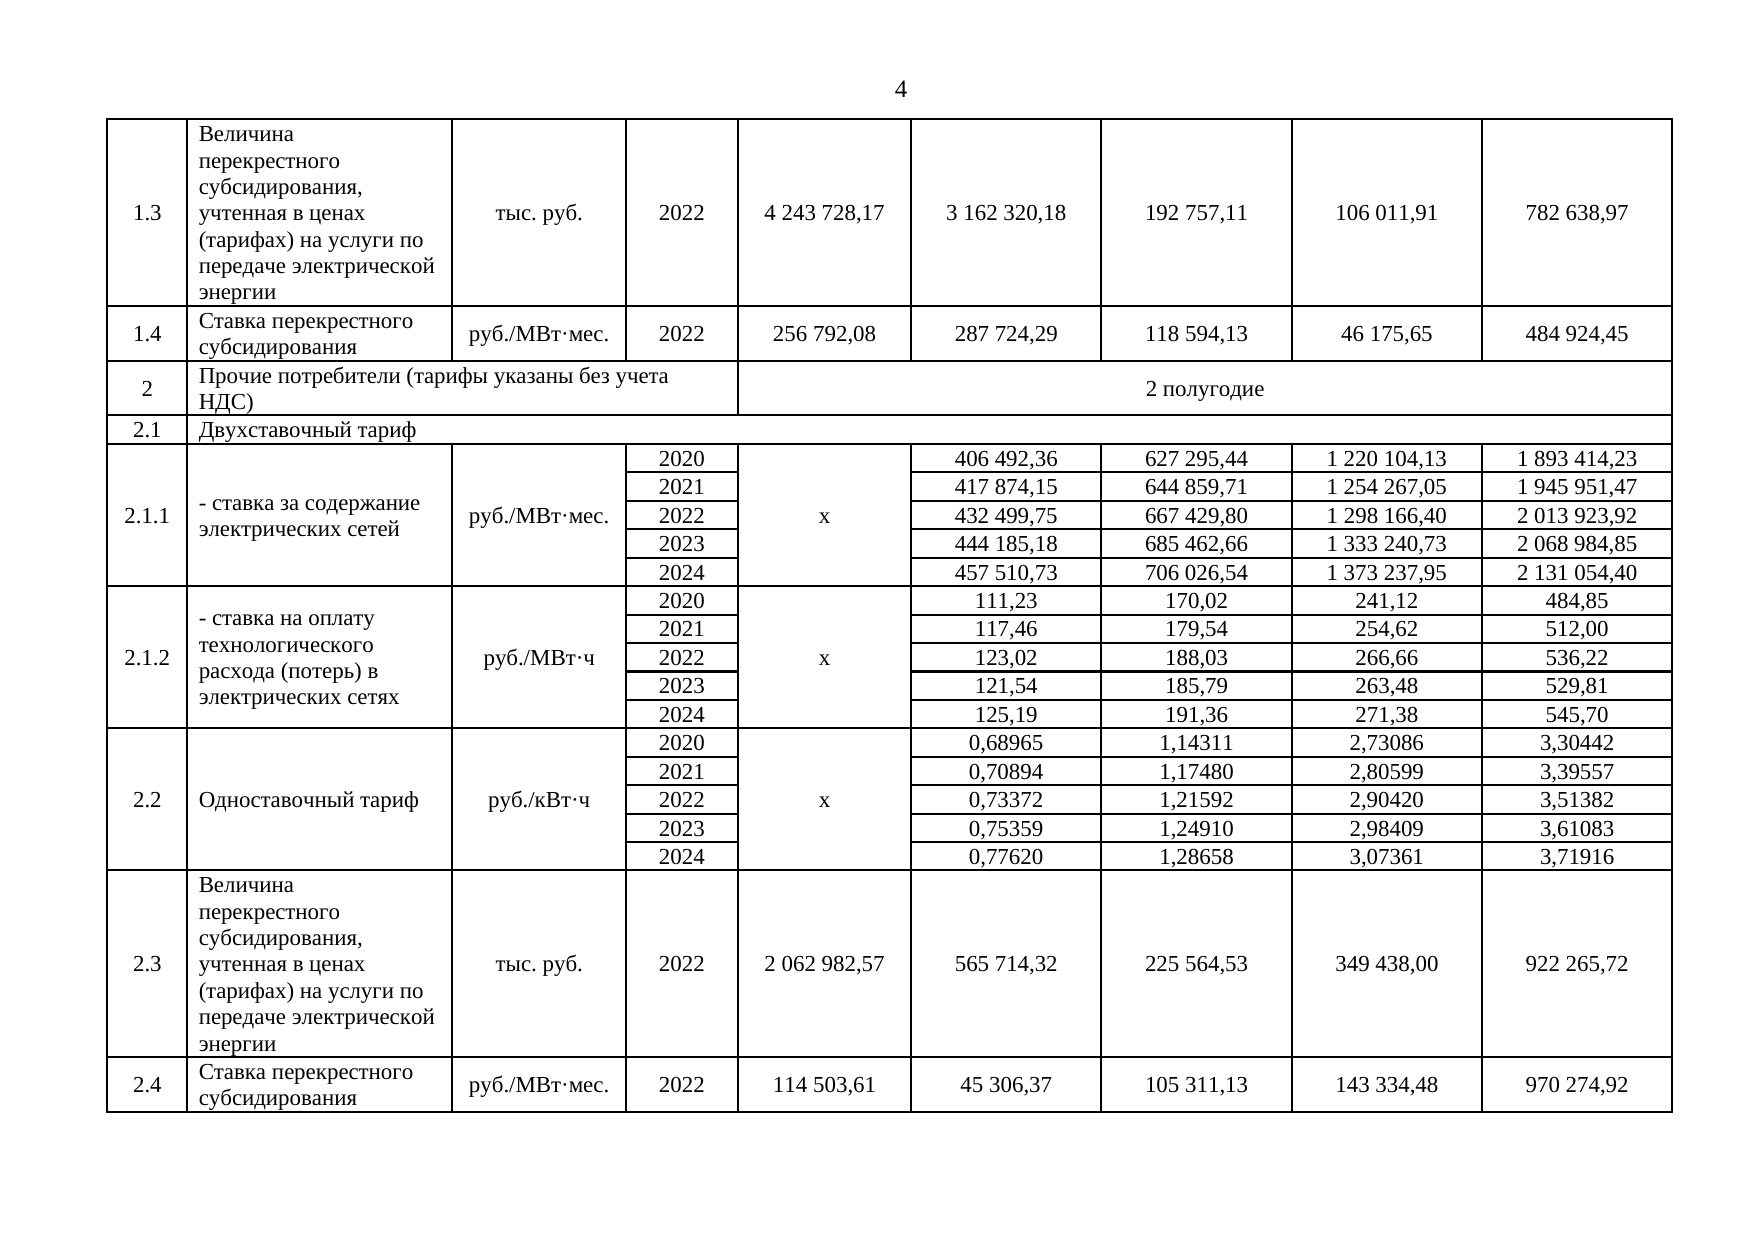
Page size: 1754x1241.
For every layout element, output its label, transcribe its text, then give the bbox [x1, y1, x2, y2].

table_cell 536,22 [1483, 644, 1671, 670]
table_cell 432 499,75 [912, 502, 1100, 528]
table_cell 0,73372 [912, 786, 1100, 812]
table_cell 185,79 [1102, 673, 1291, 699]
table_cell 191,36 [1102, 701, 1291, 727]
table_cell 1,14311 [1102, 729, 1291, 756]
table_cell 2020 [627, 445, 737, 471]
table_cell руб./МВт·мес. [453, 445, 625, 585]
table_cell 417 874,15 [912, 473, 1100, 500]
table_cell 2021 [627, 473, 737, 500]
table_cell 1 254 267,05 [1293, 473, 1481, 500]
table_cell 266,66 [1293, 644, 1481, 670]
table_cell 46 175,65 [1293, 307, 1481, 359]
table_cell 1 945 951,47 [1483, 473, 1671, 500]
table_cell 125,19 [912, 701, 1100, 727]
table_cell 1.3 [108, 120, 186, 305]
table_cell 2.1.2 [108, 587, 186, 727]
table_cell 2021 [627, 616, 737, 642]
table_cell 2022 [627, 120, 737, 305]
table_cell 457 510,73 [912, 559, 1100, 585]
table_cell 2.1 [108, 416, 186, 443]
table_cell Одноставочный тариф [188, 729, 451, 869]
table_cell 256 792,08 [739, 307, 910, 359]
table_cell 2 [108, 362, 186, 414]
table_cell 2022 [627, 1058, 737, 1111]
table_cell 782 638,97 [1483, 120, 1671, 305]
table_cell 254,62 [1293, 616, 1481, 642]
table_cell 1,21592 [1102, 786, 1291, 812]
table_cell 3 162 320,18 [912, 120, 1100, 305]
table_cell - ставка за содержание электрических сетей [188, 445, 451, 585]
table_cell тыс. руб. [453, 871, 625, 1056]
table_cell 2023 [627, 530, 737, 557]
table_cell 1,28658 [1102, 843, 1291, 869]
table_cell - ставка на оплату технологического расхода (потерь) в электрических сетях [188, 587, 451, 727]
table_cell 706 026,54 [1102, 559, 1291, 585]
table_cell 685 462,66 [1102, 530, 1291, 557]
table_cell 111,23 [912, 587, 1100, 613]
table_cell 105 311,13 [1102, 1058, 1291, 1111]
table_cell 1 373 237,95 [1293, 559, 1481, 585]
table_cell 529,81 [1483, 673, 1671, 699]
table_cell 2022 [627, 307, 737, 359]
table_cell 484 924,45 [1483, 307, 1671, 359]
table_cell 2.4 [108, 1058, 186, 1111]
table_cell 644 859,71 [1102, 473, 1291, 500]
table_cell руб./МВт·ч [453, 587, 625, 727]
table_cell 512,00 [1483, 616, 1671, 642]
table_cell 0,70894 [912, 758, 1100, 784]
table_cell 2022 [627, 786, 737, 812]
table_cell 118 594,13 [1102, 307, 1291, 359]
table_cell 2022 [627, 871, 737, 1056]
table_cell 225 564,53 [1102, 871, 1291, 1056]
table_cell 2 068 984,85 [1483, 530, 1671, 557]
table_cell 565 714,32 [912, 871, 1100, 1056]
table_cell руб./кВт·ч [453, 729, 625, 869]
table_cell 271,38 [1293, 701, 1481, 727]
table_cell 2024 [627, 701, 737, 727]
table_cell 188,03 [1102, 644, 1291, 670]
table_cell 2.1.1 [108, 445, 186, 585]
table_cell 123,02 [912, 644, 1100, 670]
table_cell 2,73086 [1293, 729, 1481, 756]
table_cell 2024 [627, 559, 737, 585]
table_cell 1 893 414,23 [1483, 445, 1671, 471]
table_cell 121,54 [912, 673, 1100, 699]
table_cell 349 438,00 [1293, 871, 1481, 1056]
table_cell х [739, 729, 910, 869]
table_cell 143 334,48 [1293, 1058, 1481, 1111]
table_cell Величина перекрестного субсидирования, учтенная в ценах (тарифах) на услуги по передаче электрической энергии [188, 871, 451, 1056]
table_cell 2023 [627, 815, 737, 841]
table_cell 3,51382 [1483, 786, 1671, 812]
table_cell 2 062 982,57 [739, 871, 910, 1056]
table_cell 2 полугодие [739, 362, 1671, 414]
table_cell 0,77620 [912, 843, 1100, 869]
table_cell 263,48 [1293, 673, 1481, 699]
table_cell 2.2 [108, 729, 186, 869]
table_cell 2022 [627, 502, 737, 528]
table_cell 2 013 923,92 [1483, 502, 1671, 528]
table_cell 0,68965 [912, 729, 1100, 756]
table_cell 2023 [627, 673, 737, 699]
table_cell 3,39557 [1483, 758, 1671, 784]
table_cell 4 243 728,17 [739, 120, 910, 305]
table_cell 2024 [627, 843, 737, 869]
table_cell 545,70 [1483, 701, 1671, 727]
table_cell Ставка перекрестного субсидирования [188, 307, 451, 359]
table_cell 117,46 [912, 616, 1100, 642]
table_cell 2,80599 [1293, 758, 1481, 784]
table_cell 1,17480 [1102, 758, 1291, 784]
table_cell х [739, 587, 910, 727]
table_cell Величина перекрестного субсидирования, учтенная в ценах (тарифах) на услуги по передаче электрической энергии [188, 120, 451, 305]
table_cell руб./МВт·мес. [453, 307, 625, 359]
table_cell руб./МВт·мес. [453, 1058, 625, 1111]
table_cell 667 429,80 [1102, 502, 1291, 528]
table_cell 970 274,92 [1483, 1058, 1671, 1111]
table_cell 2021 [627, 758, 737, 784]
table_cell 241,12 [1293, 587, 1481, 613]
table_cell 179,54 [1102, 616, 1291, 642]
table_cell 2,90420 [1293, 786, 1481, 812]
table_cell 1 298 166,40 [1293, 502, 1481, 528]
table_cell 1.4 [108, 307, 186, 359]
table_cell 1 333 240,73 [1293, 530, 1481, 557]
table_cell 0,75359 [912, 815, 1100, 841]
table_cell 627 295,44 [1102, 445, 1291, 471]
table_cell 2.3 [108, 871, 186, 1056]
table_cell х [739, 445, 910, 585]
table_cell 2020 [627, 587, 737, 613]
table_cell 170,02 [1102, 587, 1291, 613]
table_cell Ставка перекрестного субсидирования [188, 1058, 451, 1111]
table_cell 192 757,11 [1102, 120, 1291, 305]
table_cell 922 265,72 [1483, 871, 1671, 1056]
table_cell 3,07361 [1293, 843, 1481, 869]
table_cell 106 011,91 [1293, 120, 1481, 305]
table_cell Прочие потребители (тарифы указаны без учета НДС) [188, 362, 737, 414]
table_cell 444 185,18 [912, 530, 1100, 557]
table_cell тыс. руб. [453, 120, 625, 305]
table_cell Двухставочный тариф [188, 416, 1671, 443]
table_cell 45 306,37 [912, 1058, 1100, 1111]
table_cell 2022 [627, 644, 737, 670]
table_cell 2020 [627, 729, 737, 756]
table_cell 287 724,29 [912, 307, 1100, 359]
table_cell 484,85 [1483, 587, 1671, 613]
table_cell 3,61083 [1483, 815, 1671, 841]
table_cell 1 220 104,13 [1293, 445, 1481, 471]
table_cell 2,98409 [1293, 815, 1481, 841]
table_cell 2 131 054,40 [1483, 559, 1671, 585]
table_cell 3,30442 [1483, 729, 1671, 756]
table_cell 406 492,36 [912, 445, 1100, 471]
table_cell 1,24910 [1102, 815, 1291, 841]
table_cell 3,71916 [1483, 843, 1671, 869]
table_cell 114 503,61 [739, 1058, 910, 1111]
